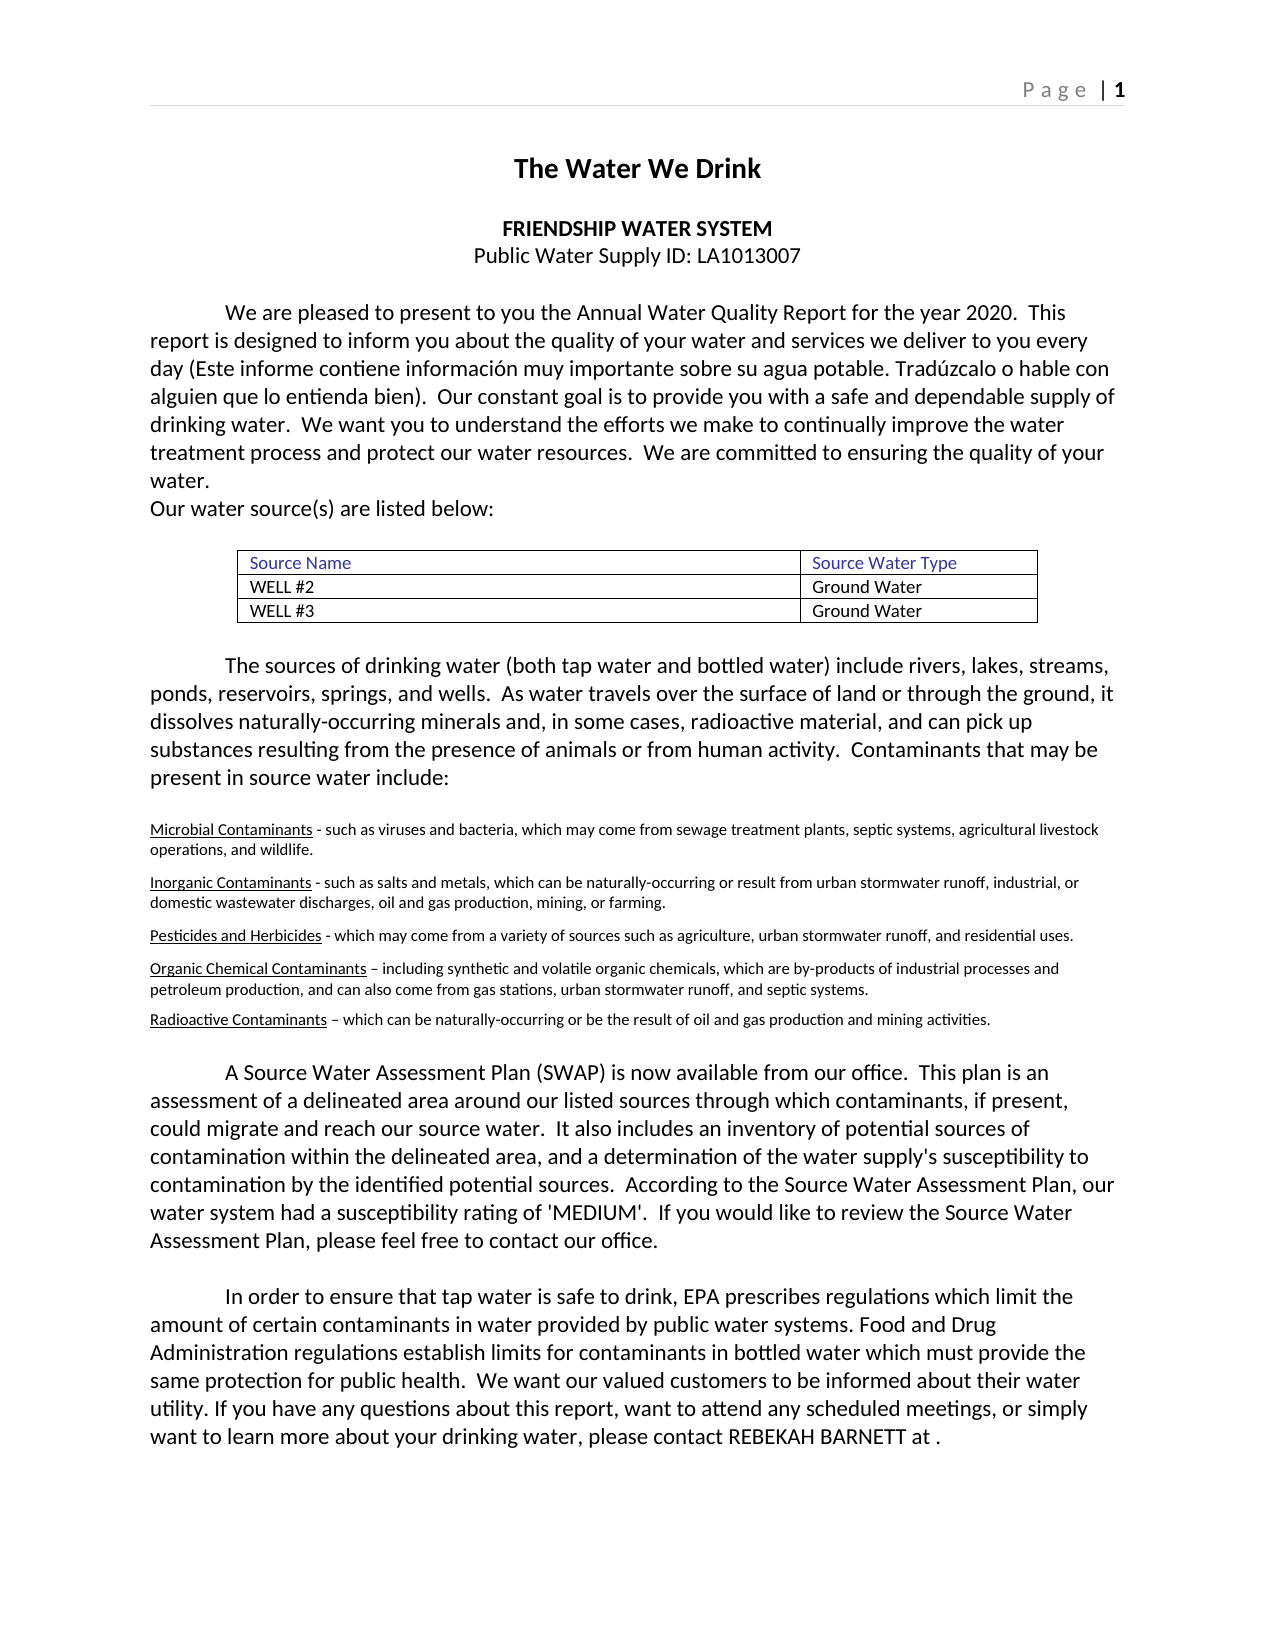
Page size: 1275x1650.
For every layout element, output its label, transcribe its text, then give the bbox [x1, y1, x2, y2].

table_cell Ground Water [801, 575, 1037, 598]
table_cell WELL #3 [238, 599, 800, 622]
text Radioactive Contaminants – which can be naturally-occurring or be the result of oil and gas production and mining activities. [150, 1009, 1125, 1030]
text Organic Chemical Contaminants – including synthetic and volatile organic chemicals, which are by-products of industrial processes and petroleum production, and can also come from gas stations, urban stormwater runoff, and septic systems. [150, 959, 1125, 999]
text The sources of drinking water (both tap water and bottled water) include rivers, lakes, streams, ponds, reservoirs, springs, and wells. As water travels over the surface of land or through the ground, it dissolves naturally-occurring minerals and, in some cases, radioactive material, and can pick up substances resulting from the presence of animals or from human activity. Contaminants that may be present in source water include: [150, 651, 1125, 791]
text Inorganic Contaminants - such as salts and metals, which can be naturally-occurring or result from urban stormwater runoff, industrial, or domestic wastewater discharges, oil and gas production, mining, or farming. [150, 872, 1125, 913]
text The Water We Drink [150, 150, 1125, 186]
text Public Water Supply ID: LA1013007 [150, 242, 1125, 270]
text FRIENDSHIP WATER SYSTEM [150, 214, 1125, 242]
table_header Source Water Type [801, 551, 1037, 574]
text A Source Water Assessment Plan (SWAP) is now available from our office. This plan is an assessment of a delineated area around our listed sources through which contaminants, if present, could migrate and reach our source water. It also includes an inventory of potential sources of contamination within the delineated area, and a determination of the water supply's susceptibility to contamination by the identified potential sources. According to the Source Water Assessment Plan, our water system had a susceptibility rating of 'MEDIUM'. If you would like to review the Source Water Assessment Plan, please feel free to contact our office. [150, 1058, 1125, 1254]
text In order to ensure that tap water is safe to drink, EPA prescribes regulations which limit the amount of certain contaminants in water provided by public water systems. Food and Drug Administration regulations establish limits for contaminants in bottled water which must provide the same protection for public health. We want our valued customers to be informed about their water utility. If you have any questions about this report, want to attend any scheduled meetings, or simply want to learn more about your drinking water, please contact REBEKAH BARNETT at . [150, 1282, 1125, 1450]
text Microbial Contaminants - such as viruses and bacteria, which may come from sewage treatment plants, septic systems, agricultural livestock operations, and wildlife. [150, 819, 1125, 859]
table_header Source Name [238, 551, 800, 574]
text Our water source(s) are listed below: [150, 494, 1125, 522]
table_cell WELL #2 [238, 575, 800, 598]
table_cell Ground Water [801, 599, 1037, 622]
text Pesticides and Herbicides - which may come from a variety of sources such as agriculture, urban stormwater runoff, and residential uses. [150, 926, 1125, 946]
text We are pleased to present to you the Annual Water Quality Report for the year 2020. This report is designed to inform you about the quality of your water and services we deliver to you every day (Este informe contiene información muy importante sobre su agua potable. Tradúzcalo o hable con alguien que lo entienda bien). Our constant goal is to provide you with a safe and dependable supply of drinking water. We want you to understand the efforts we make to continually improve the water treatment process and protect our water resources. We are committed to ensuring the quality of your water. [150, 298, 1125, 494]
